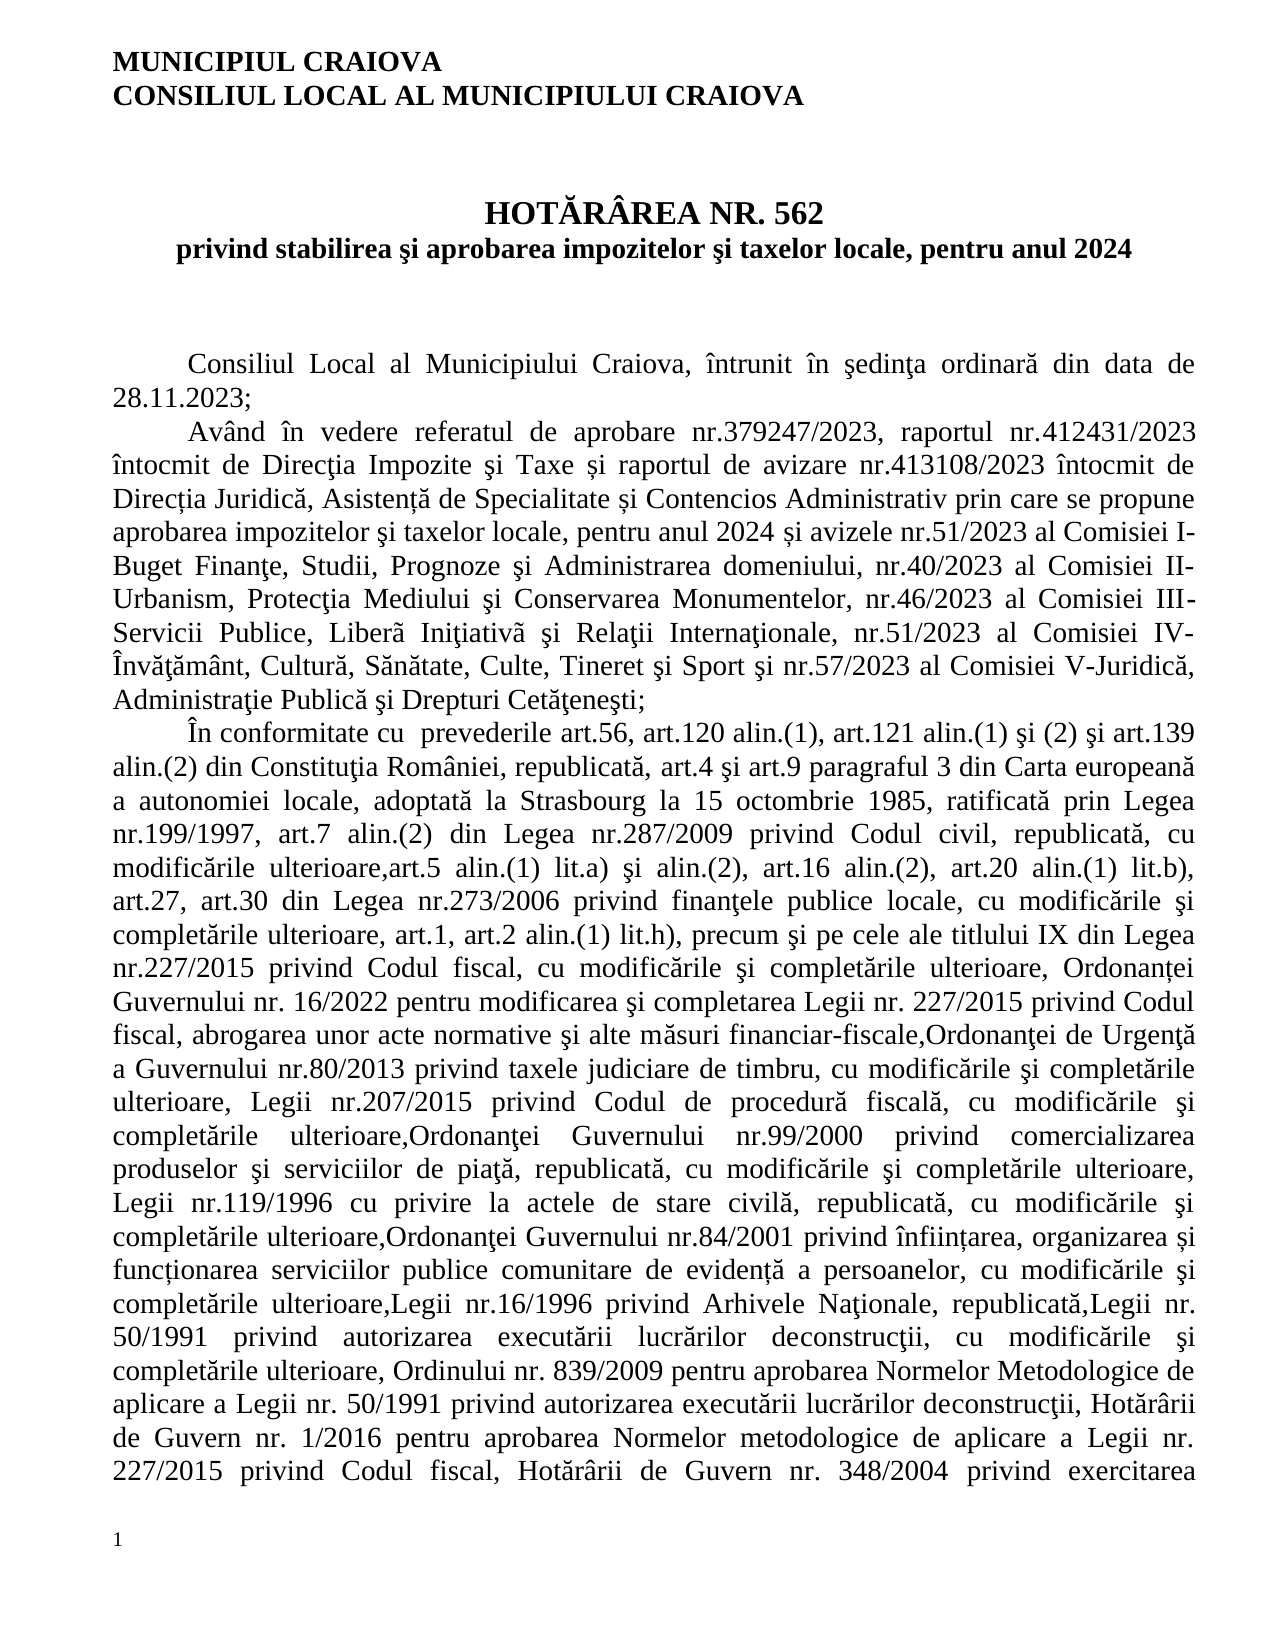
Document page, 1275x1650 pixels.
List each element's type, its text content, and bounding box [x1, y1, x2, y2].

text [112, 716, 1196, 1487]
subtitle HOTĂRÂREA NR. 562 [112, 193, 1196, 231]
text Consiliul Local al Municipiului Craiova, întrunit în şedinţa ordinară din data de 28.11.2023; [112, 347, 1196, 414]
text Având în vedere referatul de aprobare nr.379247/2023, raportul nr.412431/2023 întocmit de Direcţia Impozite şi Taxe și raportul de avizare nr.413108/2023 întocmit de Direcția Juridică, Asistență de Specialitate și Contencios Administrativ prin care se propune aprobarea impozitelor şi taxelor locale, pentru anul 2024 și avizele nr.51/2023 al Comisiei I-Buget Finanţe, Studii, Prognoze şi Administrarea domeniului, nr.40/2023 al Comisiei II-Urbanism, Protecţia Mediului şi Conservarea Monumentelor, nr.46/2023 al Comisiei III-Servicii Publice, Liberã Iniţiativã şi Relaţii Internaţionale, nr.51/2023 al Comisiei IV-Învăţământ, Cultură, Sănătate, Culte, Tineret şi Sport şi nr.57/2023 al Comisiei V-Juridică, Administraţie Publică şi Drepturi Cetăţeneşti; [112, 414, 1196, 716]
subtitle MUNICIPIUL CRAIOVA [112, 44, 1196, 78]
subtitle privind stabilirea şi aprobarea impozitelor şi taxelor locale, pentru anul 2024 [112, 231, 1196, 265]
subtitle CONSILIUL LOCAL AL MUNICIPIULUI CRAIOVA [112, 78, 1196, 111]
